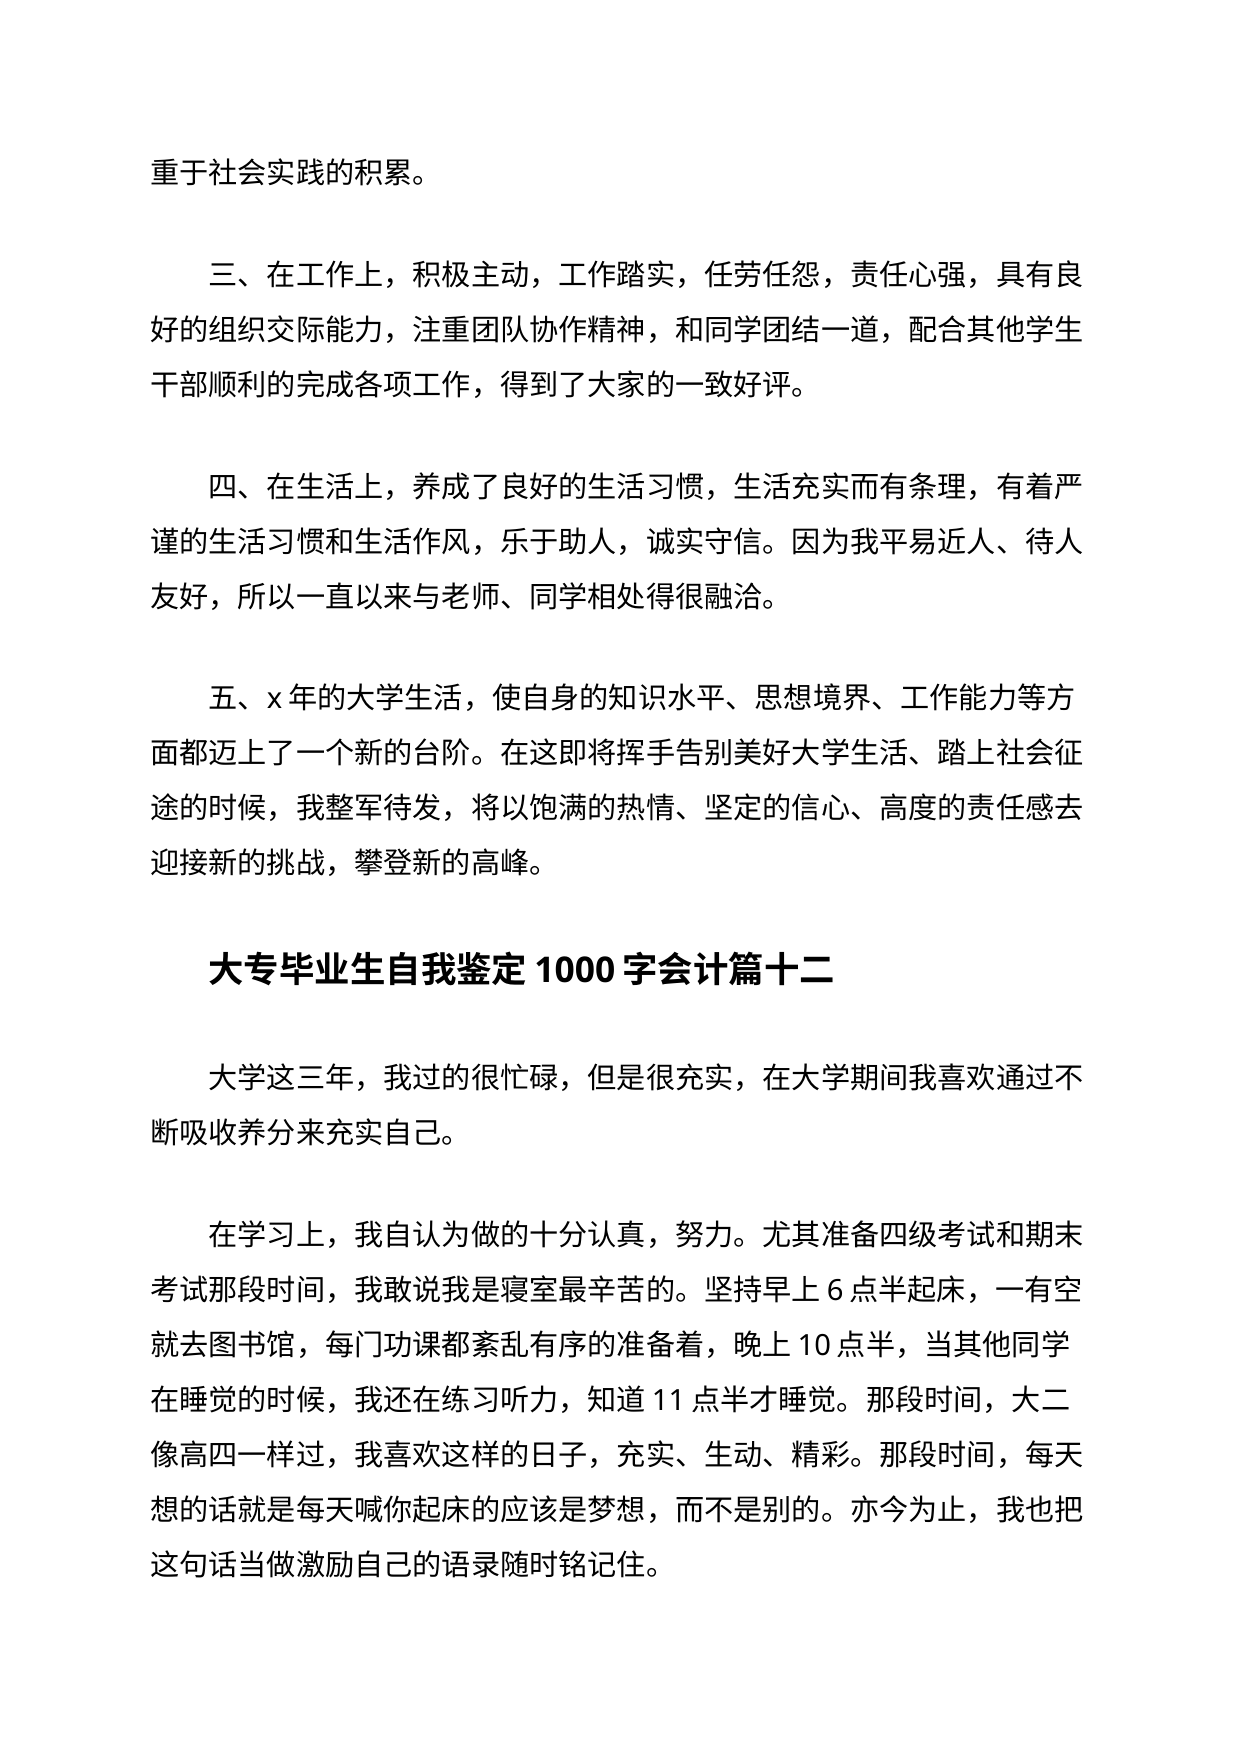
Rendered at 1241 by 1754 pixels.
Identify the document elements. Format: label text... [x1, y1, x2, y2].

text 大学这三年，我过的很忙碌，但是很充实，在大学期间我喜欢通过不断吸收养分来充实自己。 [150, 1055, 1090, 1152]
text 在学习上，我自认为做的十分认真，努力。尤其准备四级考试和期末考试那段时间，我敢说我是寝室最辛苦的。坚持早上6点半起床，一有空就去图书馆，每门功课都紊乱有序的准备着，晚上10点半，当其他同学在睡觉的时候，我还在练习听力，知道11点半才睡觉。那段时间，大二像高四一样过，我喜欢这样的日子，充实、生动、精彩。那段时间，每天想的话就是每天喊你起床的应该是梦想，而不是别的。亦今为止，我也把这句话当做激励自己的语录随时铭记住。 [150, 1212, 1090, 1584]
text 大专毕业生自我鉴定1000字会计篇十二 [150, 941, 1090, 993]
text 三、在工作上，积极主动，工作踏实，任劳任怨，责任心强，具有良好的组织交际能力，注重团队协作精神，和同学团结一道，配合其他学生干部顺利的完成各项工作，得到了大家的一致好评。 [150, 252, 1090, 404]
text 四、在生活上，养成了良好的生活习惯，生活充实而有条理，有着严谨的生活习惯和生活作风，乐于助人，诚实守信。因为我平易近人、待人友好，所以一直以来与老师、同学相处得很融洽。 [150, 463, 1090, 615]
text 五、x年的大学生活，使自身的知识水平、思想境界、工作能力等方面都迈上了一个新的台阶。在这即将挥手告别美好大学生活、踏上社会征途的时候，我整军待发，将以饱满的热情、坚定的信心、高度的责任感去迎接新的挑战，攀登新的高峰。 [150, 675, 1090, 882]
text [150, 150, 1090, 192]
